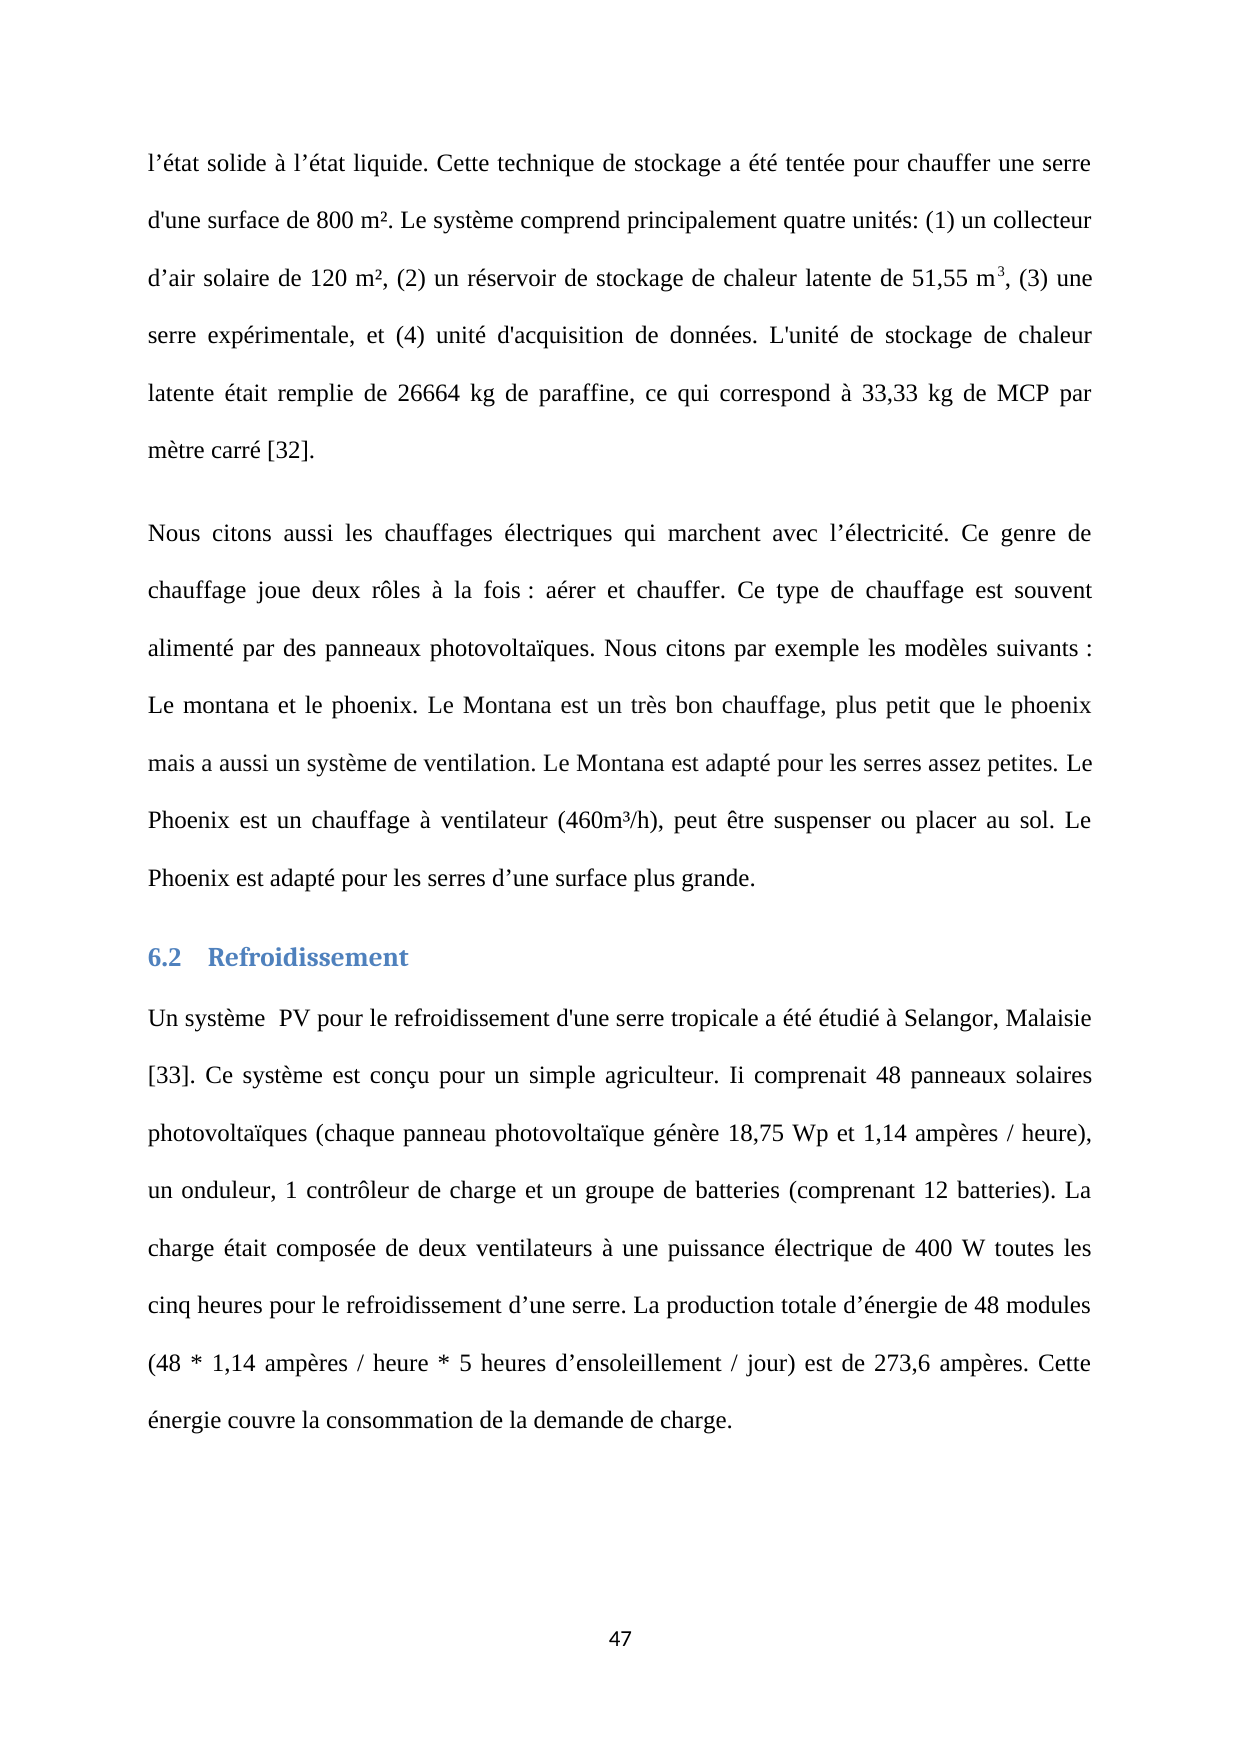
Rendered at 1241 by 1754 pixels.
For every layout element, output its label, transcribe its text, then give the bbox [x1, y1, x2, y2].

text Nous citons aussi les chauffages électriques qui marchent avec l’électricité. Ce genre de chauffage joue deux rôles à la fois : aérer et chauffer. Ce type de chauffage est souvent alimenté par des panneaux photovoltaïques. Nous citons par exemple les modèles suivants : Le montana et le phoenix. Le Montana est un très bon chauffage, plus petit que le phoenix mais a aussi un système de ventilation. Le Montana est adapté pour les serres assez petites. Le Phoenix est un chauffage à ventilateur (460m³/h), peut être suspenser ou placer au sol. Le Phoenix est adapté pour les serres d’une surface plus grande. [148, 518, 1093, 891]
subtitle Refroidissement [148, 941, 1093, 973]
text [148, 148, 1093, 464]
text Un système PV pour le refroidissement d'une serre tropicale a été étudié à Selangor, Malaisie [33]. Ce système est conçu pour un simple agriculteur. Ii comprenait 48 panneaux solaires photovoltaïques (chaque panneau photovoltaïque génère 18,75 Wp et 1,14 ampères / heure), un onduleur, 1 contrôleur de charge et un groupe de batteries (comprenant 12 batteries). La charge était composée de deux ventilateurs à une puissance électrique de 400 W toutes les cinq heures pour le refroidissement d’une serre. La production totale d’énergie de 48 modules (48 * 1,14 ampères / heure * 5 heures d’ensoleillement / jour) est de 273,6 ampères. Cette énergie couvre la consommation de la demande de charge. [148, 1003, 1093, 1434]
